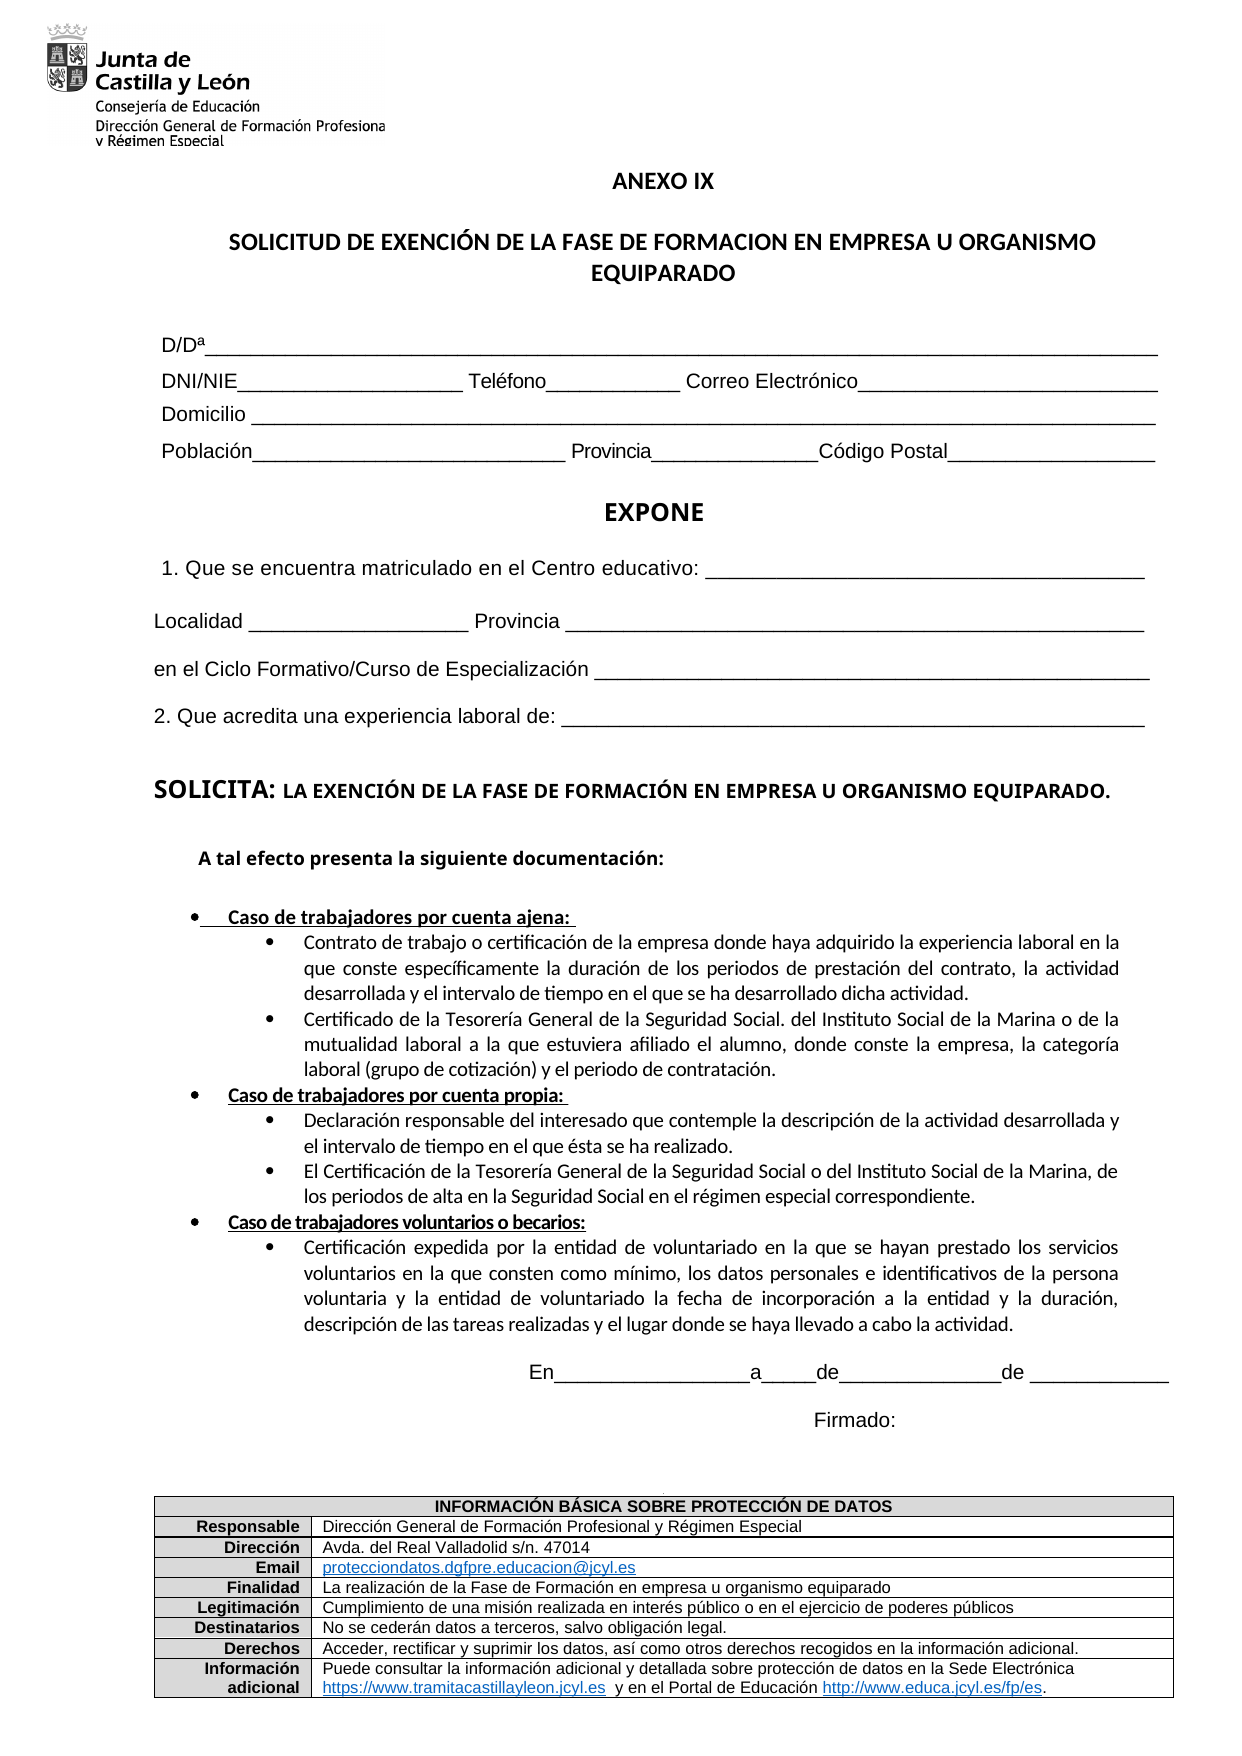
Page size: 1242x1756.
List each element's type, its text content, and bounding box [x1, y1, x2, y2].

text 2. Que acredita una experiencia laboral de: __________________________________________________ [154, 704, 1172, 728]
list Caso de trabajadores por cuenta propia: [191, 1082, 1120, 1107]
text Población Provincia Código Postal [161, 439, 1172, 463]
text A tal efecto presenta la siguiente documentación: [198, 849, 1172, 870]
text SOLICITUD DE EXENCIÓN DE LA FASE DE FORMACION EN EMPRESA U ORGANISMO EQUIPARADO [154, 226, 1172, 287]
list Caso de trabajadores por cuenta ajena: [191, 904, 647, 929]
picture [47, 23, 385, 146]
list Declaración responsable del interesado que contemple la descripción de la actividad desarrollada y el intervalo de tiempo en el que ésta se ha realizado. [266, 1107, 1120, 1158]
list Certificado de la Tesorería General de la Seguridad Social. del Instituto Social de la Marina o de la mutualidad laboral a la que estuviera afiliado el alumno, donde conste la empresa, la categoría laboral (grupo de cotización) y el periodo de contratación. [266, 1006, 1120, 1082]
text 1. Que se encuentra matriculado en el Centro educativo: _____________________________________ [161, 556, 1172, 580]
list Contrato de trabajo o certificación de la empresa donde haya adquirido la experiencia laboral en la que conste específicamente la duración de los periodos de prestación del contrato, la actividad desarrollada y el intervalo de tiempo en el que se ha desarrollado dicha actividad. [266, 929, 1120, 1006]
text D/Dª [161, 332, 1172, 356]
text Domicilio [161, 402, 1172, 426]
list Caso de trabajadores voluntarios o becarios: [191, 1209, 1172, 1234]
text Localidad ___________________ Provincia __________________________________________________ [154, 608, 1241, 632]
list El Certificación de la Tesorería General de la Seguridad Social o del Instituto Social de la Marina, de los periodos de alta en la Seguridad Social en el régimen especial correspondiente. [266, 1158, 1120, 1209]
list Certificación expedida por la entidad de voluntariado en la que se hayan prestado los servicios voluntarios en la que consten como mínimo, los datos personales e identificativos de la persona voluntaria y la entidad de voluntariado la fecha de incorporación a la entidad y la duración, descripción de las tareas realizadas y el lugar donde se haya llevado a cabo la actividad. [266, 1234, 1120, 1336]
text DNI/NIE Teléfono____________ Correo Electrónico [161, 369, 1172, 393]
text EXPONE [604, 495, 1172, 529]
text en el Ciclo Formativo/Curso de Especialización ________________________________________________ [154, 656, 1241, 680]
text SOLICITA: LA EXENCIÓN DE LA FASE DE FORMACIÓN EN EMPRESA U ORGANISMO EQUIPARADO. [154, 777, 1172, 804]
text En a de______________de ____________ [529, 1360, 1172, 1384]
text ANEXO IX [154, 165, 1172, 196]
text Firmado: [814, 1408, 1172, 1432]
